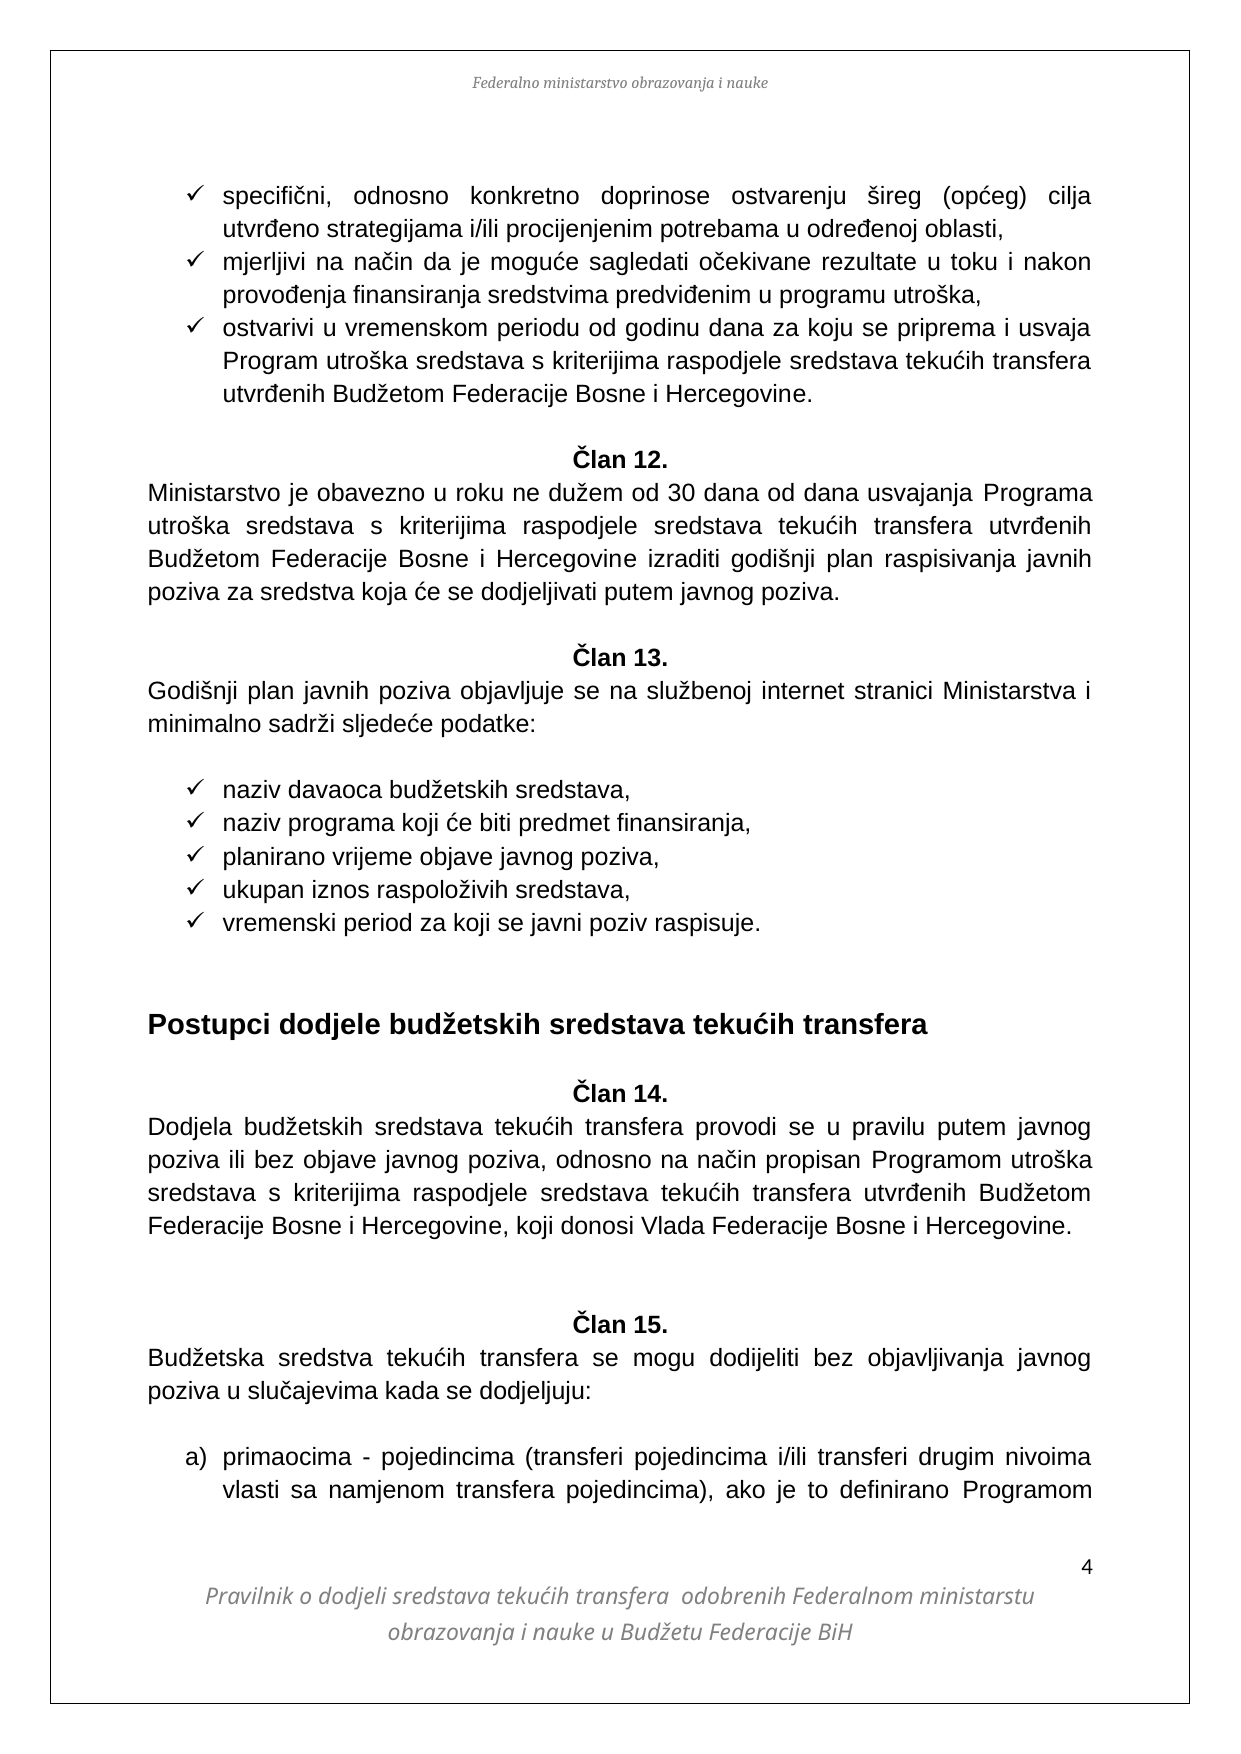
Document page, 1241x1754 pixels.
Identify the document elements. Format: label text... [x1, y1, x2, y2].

text Član 14. [147, 1078, 1093, 1107]
list mjerljivi na način da je moguće sagledati očekivane rezultate u toku i nakon provođenja finansiranja sredstvima predviđenim u programu utroška, [185, 247, 1093, 309]
list naziv davaoca budžetskih sredstava, [185, 775, 1093, 804]
text Ministarstvo je obavezno u roku ne dužem od 30 dana od dana usvajanja Programa utroška sredstava s kriterijima raspodjele sredstava tekućih transfera utvrđenih Budžetom Federacije Bosne i Hercegovine izraditi godišnji plan raspisivanja javnih poziva za sredstva koja će se dodjeljivati putem javnog poziva. [147, 478, 1093, 606]
list vremenski period za koji se javni poziv raspisuje. [185, 908, 1093, 937]
text Član 15. [147, 1310, 1093, 1338]
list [185, 1442, 1093, 1503]
list ukupan iznos raspoloživih sredstava, [185, 875, 1093, 903]
text Dodjela budžetskih sredstava tekućih transfera provodi se u pravilu putem javnog poziva ili bez objave javnog poziva, odnosno na način propisan Programom utroška sredstava s kriterijima raspodjele sredstava tekućih transfera utvrđenih Budžetom Federacije Bosne i Hercegovine, koji donosi Vlada Federacije Bosne i Hercegovine. [147, 1112, 1093, 1239]
list planirano vrijeme objave javnog poziva, [185, 842, 1093, 870]
text Član 12. [147, 445, 1093, 474]
list ostvarivi u vremenskom periodu od godinu dana za koju se priprema i usvaja Program utroška sredstava s kriterijima raspodjele sredstava tekućih transfera utvrđenih Budžetom Federacije Bosne i Hercegovine. [185, 313, 1093, 408]
list naziv programa koji će biti predmet finansiranja, [185, 808, 1093, 837]
text Postupci dodjele budžetskih sredstava tekućih transfera [147, 1007, 1093, 1041]
text Godišnji plan javnih poziva objavljuje se na službenoj internet stranici Ministarstva i minimalno sadrži sljedeće podatke: [147, 676, 1093, 738]
text Član 13. [147, 643, 1093, 672]
text Budžetska sredstva tekućih transfera se mogu dodijeliti bez objavljivanja javnog poziva u slučajevima kada se dodjeljuju: [147, 1343, 1093, 1404]
list specifični, odnosno konkretno doprinose ostvarenju šireg (općeg) cilja utvrđeno strategijama i/ili procijenjenim potrebama u određenoj oblasti, [185, 181, 1093, 242]
